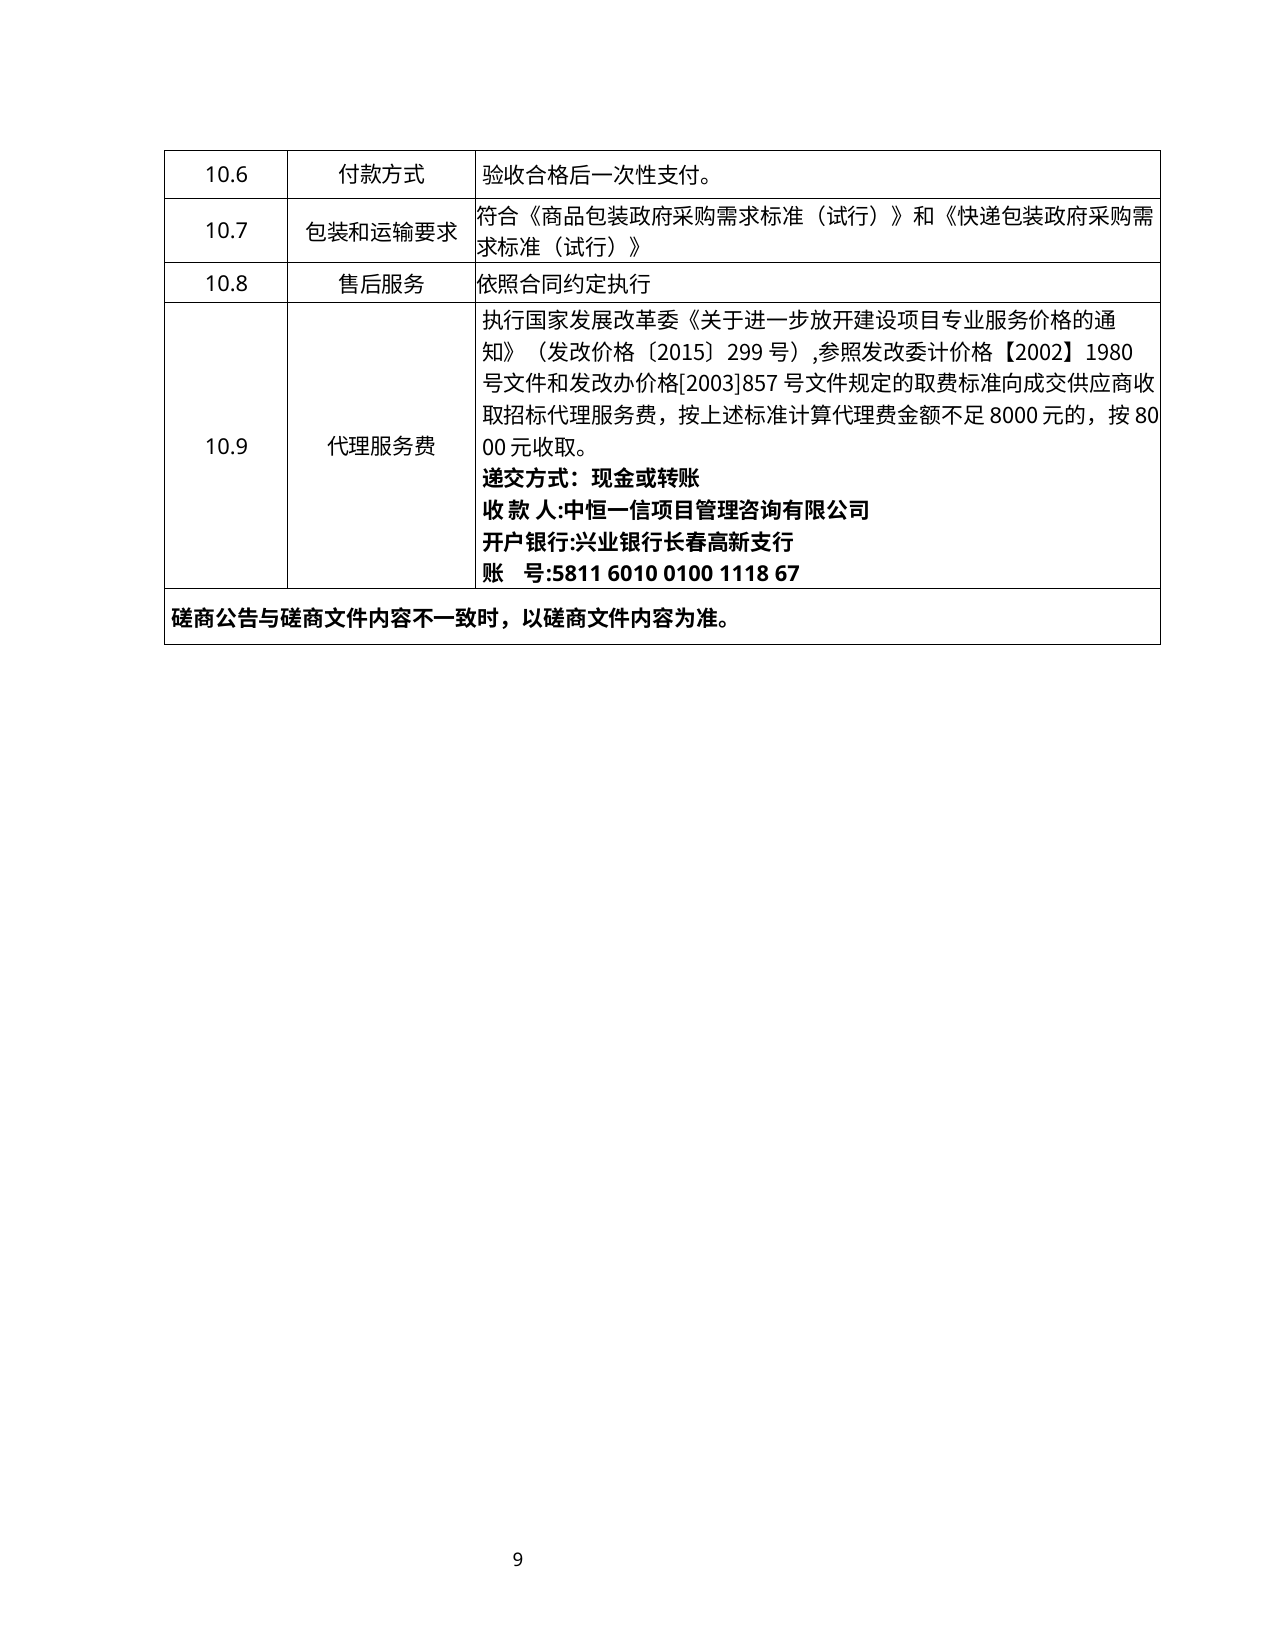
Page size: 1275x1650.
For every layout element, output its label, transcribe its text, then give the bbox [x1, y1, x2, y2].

table_cell 验收合格后一次性支付。 [476, 151, 1160, 198]
table_cell 10.7 [165, 199, 287, 262]
table_cell 10.6 [165, 151, 287, 198]
table_cell 10.8 [165, 263, 287, 302]
table_cell 包装和运输要求 [288, 199, 475, 262]
table_cell 磋商公告与磋商文件内容不一致时，以磋商文件内容为准。 [165, 589, 1160, 644]
table_cell 付款方式 [288, 151, 475, 198]
table_cell 依照合同约定执行 [476, 263, 1160, 302]
table_cell 售后服务 [288, 263, 475, 302]
table_cell 代理服务费 [288, 303, 475, 588]
table_cell 符合《商品包装政府采购需求标准（试行）》和《快递包装政府采购需求标准（试行）》 [476, 199, 1160, 262]
table_cell 10.9 [165, 303, 287, 588]
table_cell 执行国家发展改革委《关于进一步放开建设项目专业服务价格的通知》（发改价格〔2015〕299号）,参照发改委计价格【2002】1980号文件和发改办价格[2003]857号文件规定的取费标准向成交供应商收取招标代理服务费，按上述标准计算代理费金额不足8000元的，按8000元收取。 递交方式：现金或转账 收 款 人:中恒一信项目管理咨询有限公司 开户银行:兴业银行长春高新支行 账 号:5811 6010 0100 1118 67 [476, 303, 1160, 588]
